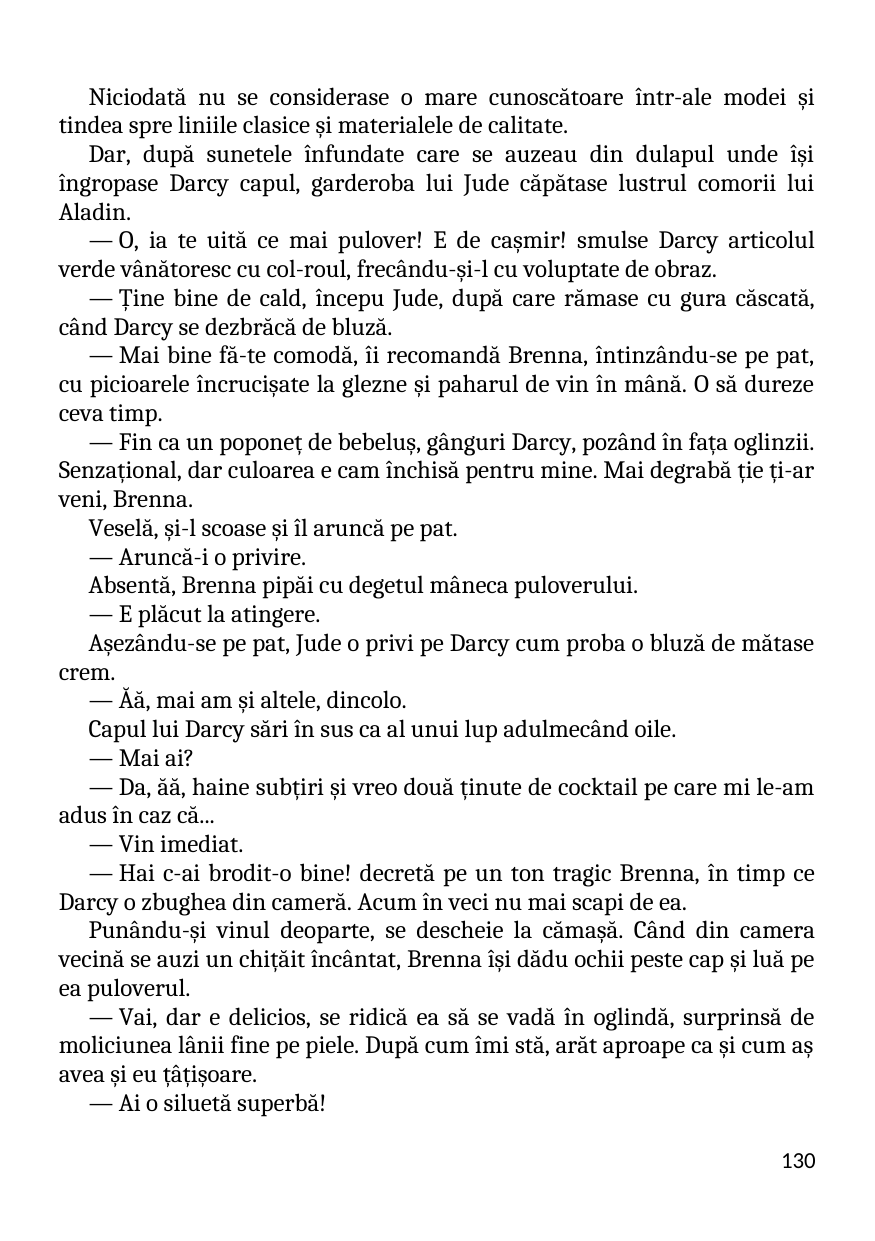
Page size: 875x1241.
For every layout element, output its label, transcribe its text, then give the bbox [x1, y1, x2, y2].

text Capul lui Darcy sări în sus ca al unui lup adulmecând oile. [58, 715, 816, 744]
text — Da, ăă, haine subțiri și vreo două ținute de cocktail pe care mi le-am adus în caz că... [58, 773, 816, 830]
text Dar, după sunetele înfundate care se auzeau din dulapul unde își îngropase Darcy capul, garderoba lui Jude căpătase lustrul comorii lui Aladin. [58, 140, 816, 226]
text — Aruncă-i o privire. [58, 543, 816, 571]
text Absentă, Brenna pipăi cu degetul mâneca puloverului. [58, 571, 816, 600]
text — Vai, dar e delicios, se ridică ea să se vadă în oglindă, surprinsă de moliciunea lânii fine pe piele. După cum îmi stă, arăt aproape ca și cum aș avea și eu țâțișoare. [58, 1003, 816, 1089]
text — Ăă, mai am și altele, dincolo. [58, 686, 816, 715]
text — Hai c-ai brodit-o bine! decretă pe un ton tragic Brenna, în timp ce Darcy o zbughea din cameră. Acum în veci nu mai scapi de ea. [58, 859, 816, 916]
text — E plăcut la atingere. [58, 600, 816, 629]
text — Mai bine fă-te comodă, îi recomandă Brenna, întinzându-se pe pat, cu picioarele încrucișate la glezne și paharul de vin în mână. O să dureze ceva timp. [58, 341, 816, 428]
text — Mai ai? [58, 744, 816, 773]
text — O, ia te uită ce mai pulover! E de cașmir! smulse Darcy articolul verde vânătoresc cu col-roul, frecându-și-l cu voluptate de obraz. [58, 226, 816, 284]
text — Ai o siluetă superbă! [58, 1089, 816, 1118]
text — Vin imediat. [58, 830, 816, 859]
text — Fin ca un poponeț de bebeluș, gânguri Darcy, pozând în fața oglinzii. Senzațional, dar culoarea e cam închisă pentru mine. Mai degrabă ție ți-ar veni, Brenna. [58, 428, 816, 514]
text Punându-și vinul deoparte, se descheie la cămașă. Când din camera vecină se auzi un chițăit încântat, Brenna își dădu ochii peste cap și luă pe ea puloverul. [58, 916, 816, 1003]
text Niciodată nu se considerase o mare cunoscătoare într-ale modei și tindea spre liniile clasice și materialele de calitate. [58, 83, 816, 140]
text Așezându-se pe pat, Jude o privi pe Darcy cum proba o bluză de mătase crem. [58, 629, 816, 686]
text Veselă, și-l scoase și îl aruncă pe pat. [58, 514, 816, 543]
text — Ține bine de cald, începu Jude, după care rămase cu gura căscată, când Darcy se dezbrăcă de bluză. [58, 284, 816, 341]
